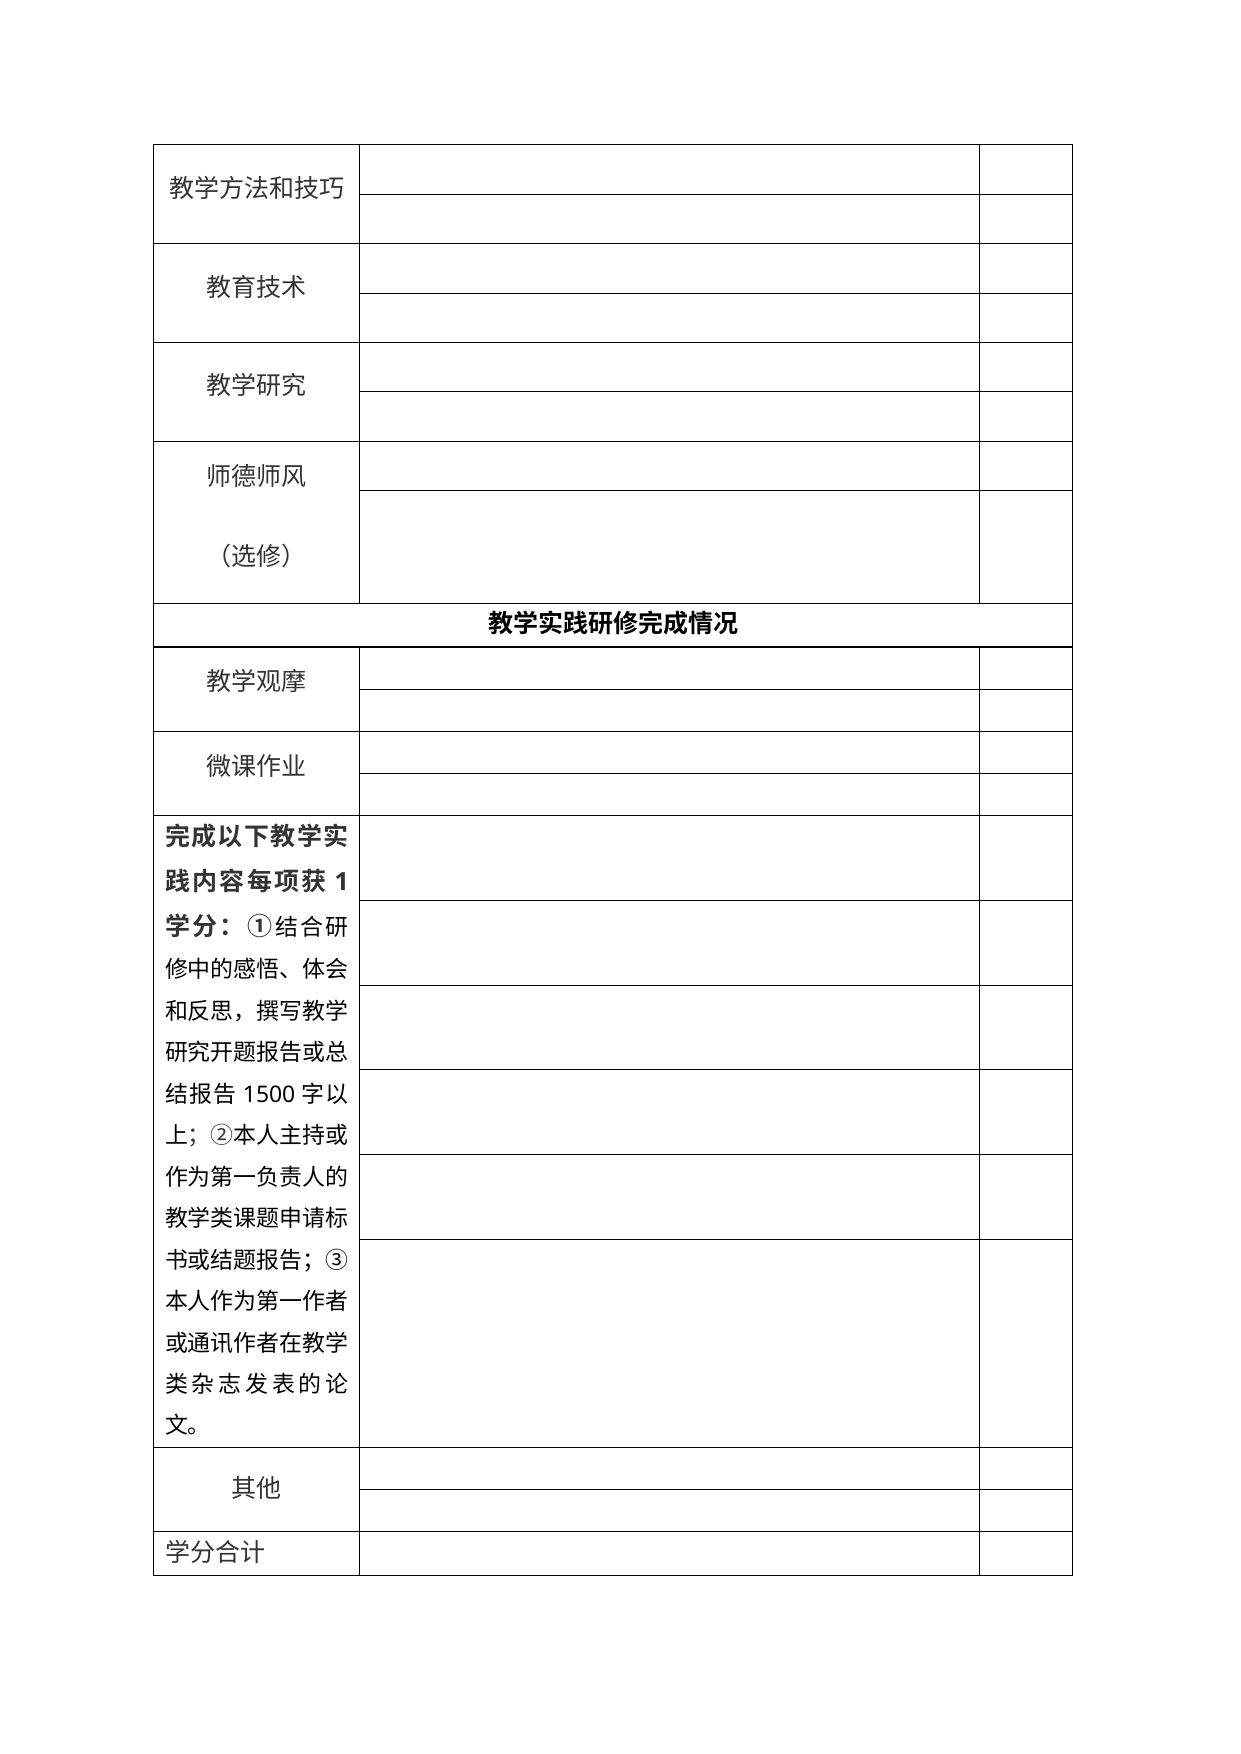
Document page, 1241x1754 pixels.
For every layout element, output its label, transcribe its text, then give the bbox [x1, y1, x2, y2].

table_cell [360, 392, 979, 441]
table_cell [360, 244, 979, 292]
table_cell [980, 491, 1072, 603]
table_cell [980, 145, 1072, 194]
table_cell [360, 442, 979, 490]
table_cell [980, 1448, 1072, 1489]
table_cell [980, 195, 1072, 243]
table_cell 其他 [154, 1448, 359, 1531]
table_cell [360, 1240, 979, 1447]
table_cell [360, 343, 979, 391]
table_cell [980, 294, 1072, 342]
table_cell 完成以下教学实践内容每项获1学分：①结合研修中的感悟、体会和反思，撰写教学研究开题报告或总结报告1500字以上；②本人主持或作为第一负责人的教学类课题申请标书或结题报告；③本人作为第一作者或通讯作者在教学类杂志发表的论文。 [154, 816, 359, 1447]
table_cell [360, 294, 979, 342]
table_cell [360, 732, 979, 773]
table_cell [980, 392, 1072, 441]
table_cell [360, 145, 979, 194]
table_cell [360, 491, 979, 603]
table_cell 教学观摩 [154, 648, 359, 731]
table_cell [360, 816, 979, 900]
table_cell [980, 1240, 1072, 1447]
table_cell [980, 1490, 1072, 1531]
table_cell [360, 1070, 979, 1154]
table_cell [980, 442, 1072, 490]
table_cell 教学方法和技巧 [154, 145, 359, 243]
table_cell [360, 648, 979, 688]
table_cell 教学研究 [154, 343, 359, 441]
table_cell [980, 244, 1072, 292]
table_cell 教学实践研修完成情况 [154, 604, 1072, 646]
table_cell [360, 901, 979, 984]
table_cell [360, 690, 979, 731]
table_cell [360, 1448, 979, 1489]
table_cell [360, 1532, 979, 1575]
table_cell [360, 1490, 979, 1531]
table_cell [980, 732, 1072, 773]
table_cell [360, 195, 979, 243]
table_cell [980, 648, 1072, 688]
table_cell [980, 1070, 1072, 1154]
table_cell [360, 774, 979, 815]
table_cell 微课作业 [154, 732, 359, 815]
table_cell [980, 774, 1072, 815]
table_cell 师德师风 （选修） [154, 442, 359, 603]
table_cell 学分合计 [154, 1532, 359, 1575]
table_cell [360, 1155, 979, 1238]
table_cell [980, 1532, 1072, 1575]
table_cell [980, 816, 1072, 900]
table_cell [980, 1155, 1072, 1238]
table_cell [360, 986, 979, 1069]
table_cell [980, 901, 1072, 984]
table_cell [980, 986, 1072, 1069]
table_cell [980, 690, 1072, 731]
table_cell [980, 343, 1072, 391]
table_cell 教育技术 [154, 244, 359, 342]
